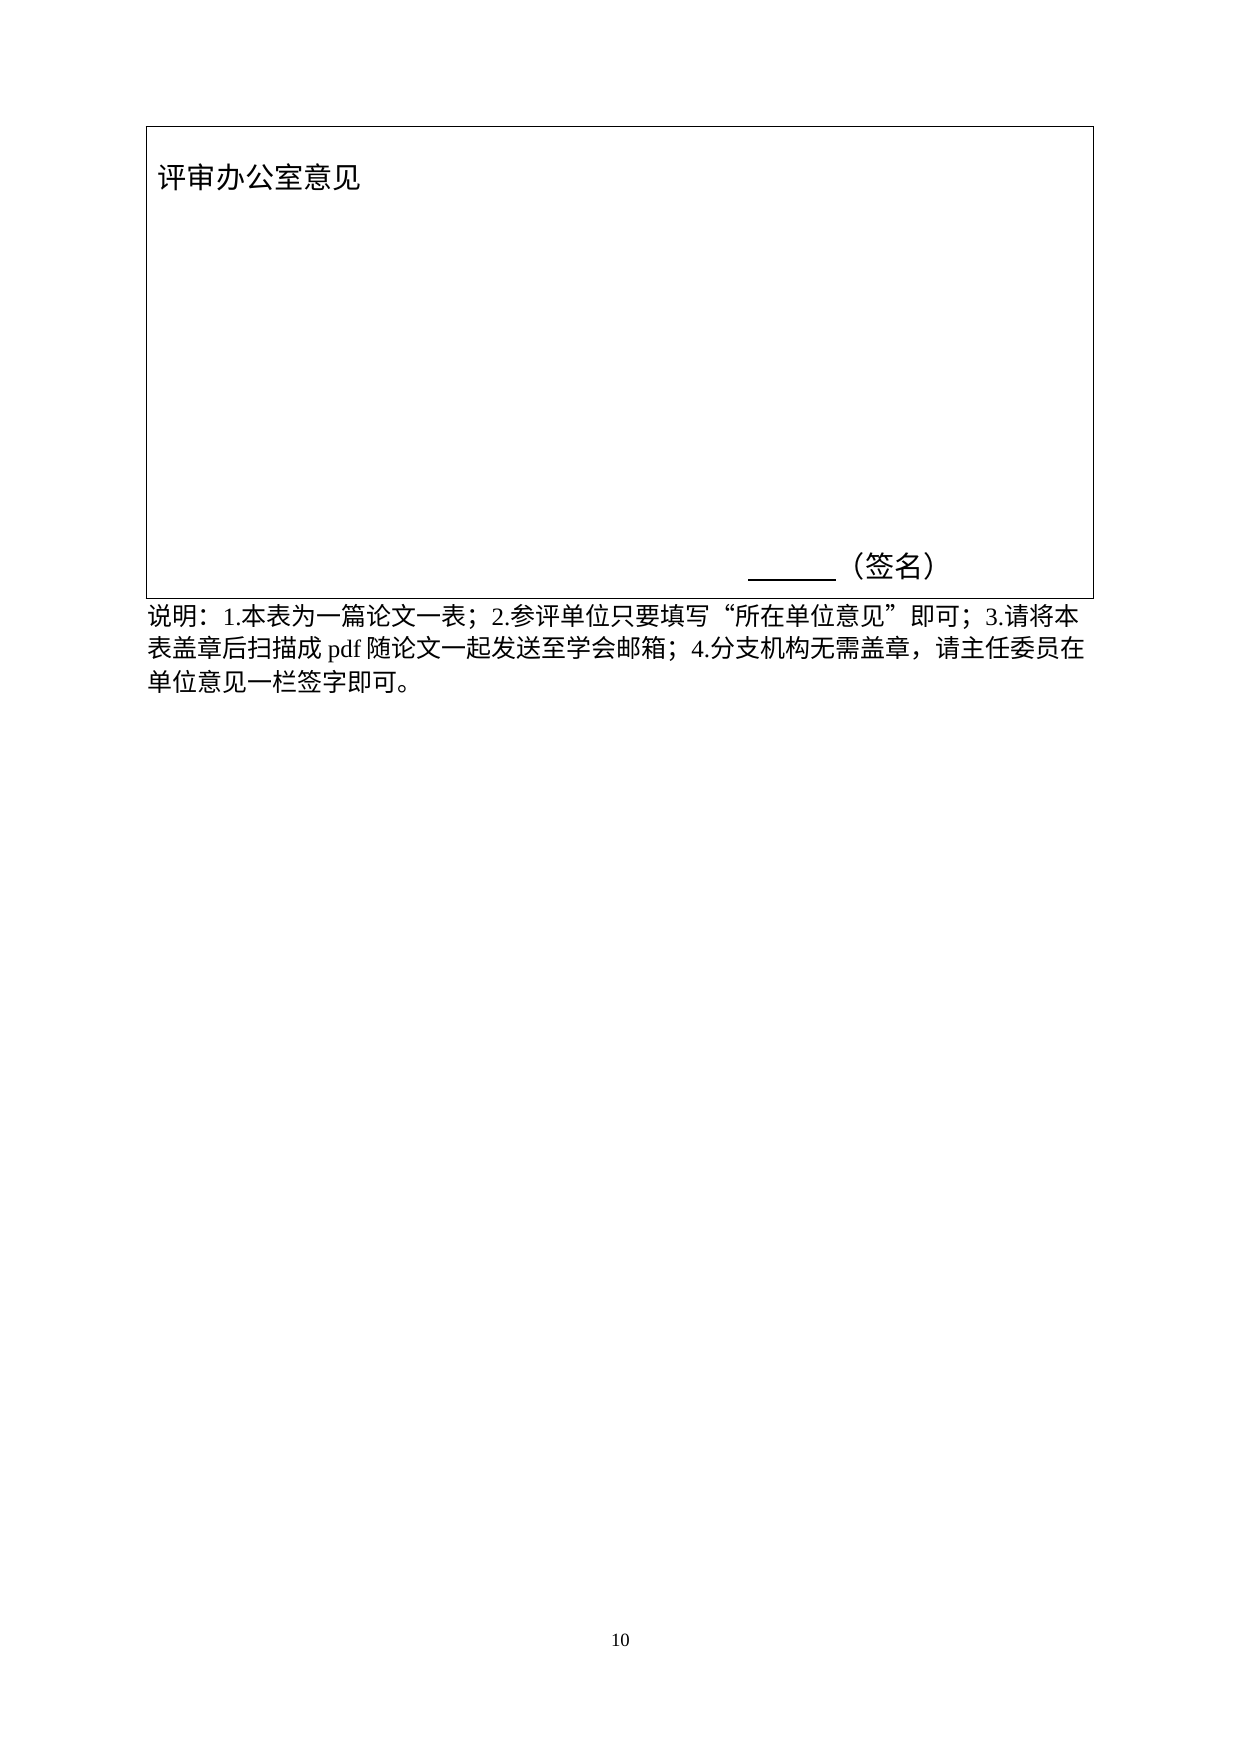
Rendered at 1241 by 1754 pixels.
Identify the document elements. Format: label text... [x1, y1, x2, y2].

text 说明：1.本表为一篇论文一表；2.参评单位只要填写“所在单位意见”即可；3.请将本表盖章后扫描成pdf随论文一起发送至学会邮箱；4.分支机构无需盖章，请主任委员在单位意见一栏签字即可。 [148, 599, 1092, 697]
table_cell 评审办公室意见 （签名） [147, 127, 1093, 598]
